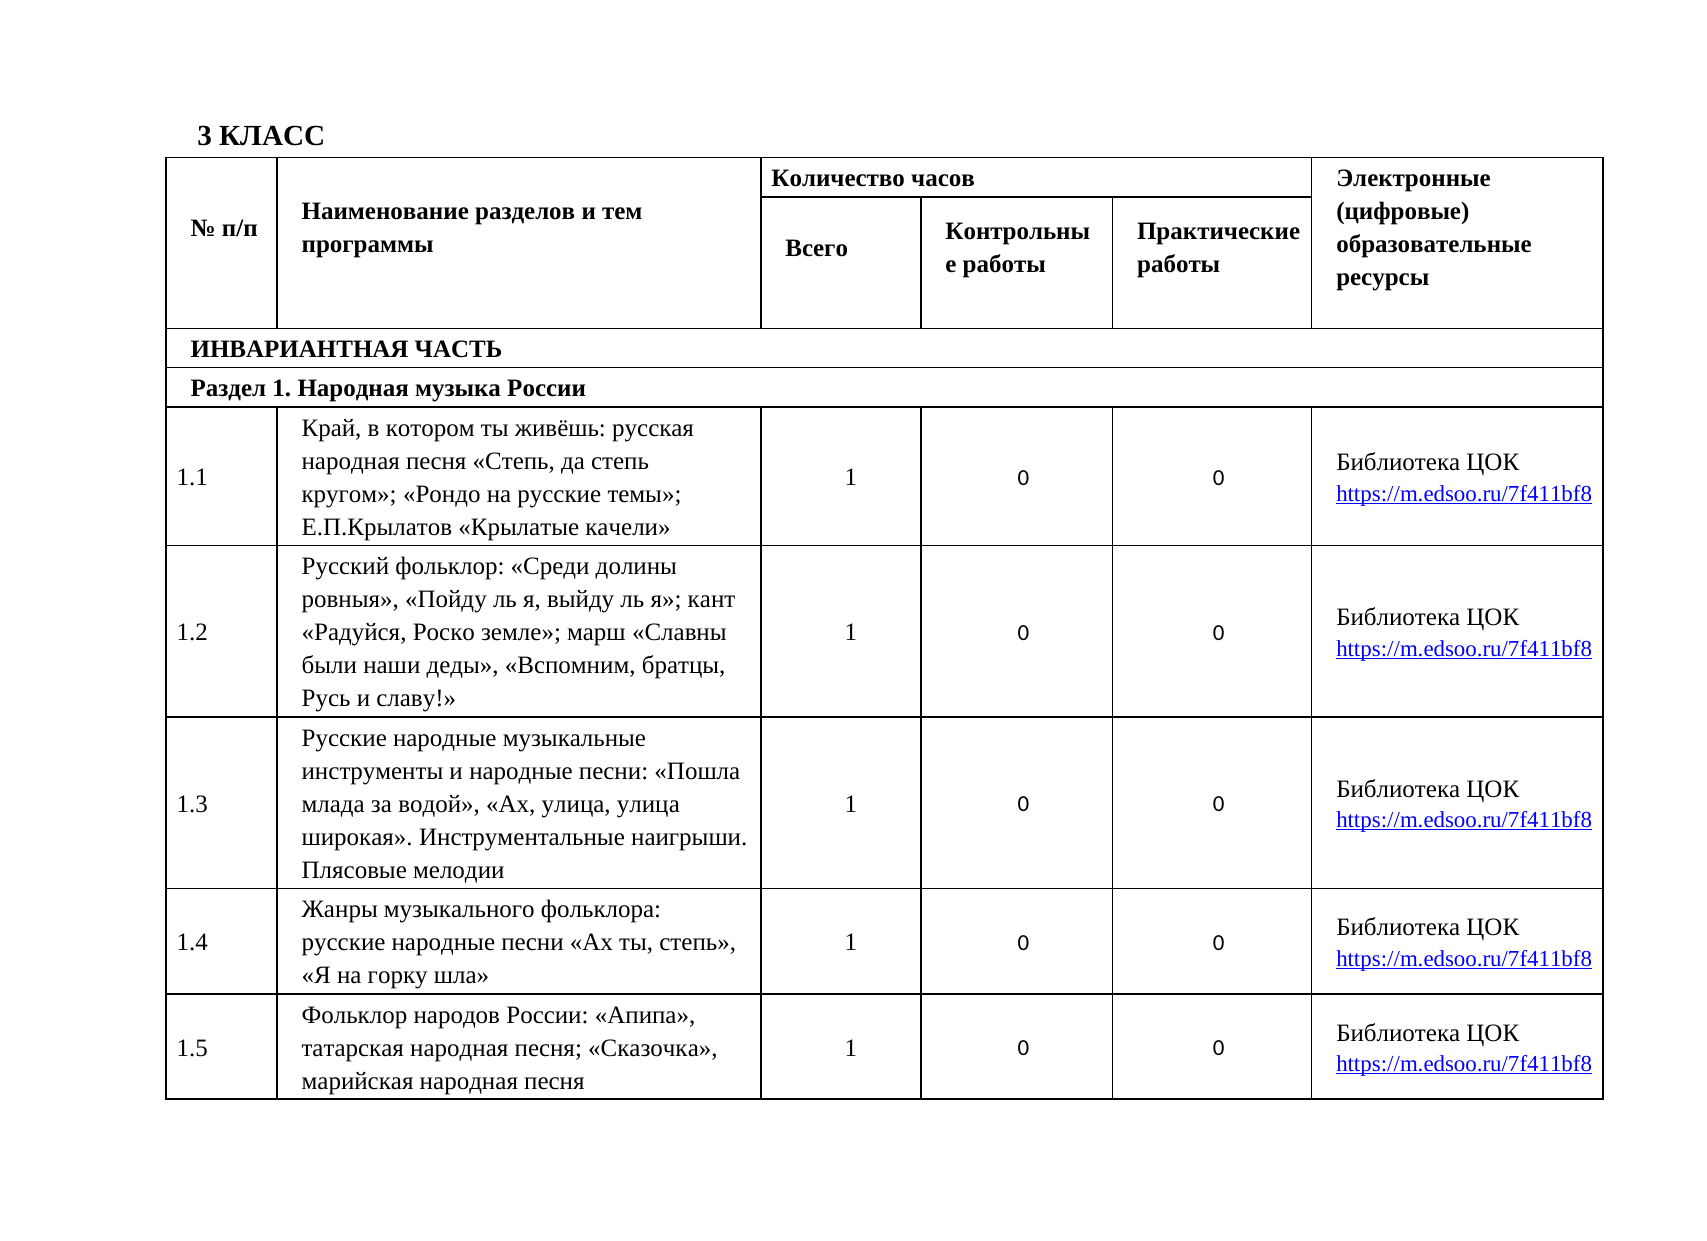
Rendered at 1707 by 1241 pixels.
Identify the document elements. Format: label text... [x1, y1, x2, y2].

table_cell Раздел 1. Народная музыка России [167, 368, 1602, 406]
table_header Количество часов [762, 158, 1311, 196]
table_cell 0 [1113, 718, 1311, 887]
table_cell ИНВАРИАНТНАЯ ЧАСТЬ [167, 329, 1602, 367]
table_cell 1 [762, 718, 920, 887]
table_cell Библиотека ЦОК https://m.edsoo.ru/7f411bf8 [1312, 546, 1602, 716]
table_cell Русский фольклор: «Среди долины ровныя», «Пойду ль я, выйду ль я»; кант «Радуйся, Роско земле»; марш «Славны были наши деды», «Вспомним, братцы, Русь и славу!» [278, 546, 760, 716]
table_cell Контрольные работы [922, 198, 1112, 327]
table_cell 0 [1113, 889, 1311, 993]
table_header Наименование разделов и тем программы [278, 158, 760, 327]
table_cell 0 [1113, 995, 1311, 1098]
table_cell 1 [762, 995, 920, 1098]
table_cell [1312, 889, 1602, 993]
table_cell 1.4 [167, 889, 276, 993]
table_cell 0 [1113, 408, 1311, 544]
table_cell 0 [922, 718, 1112, 887]
table_cell Библиотека ЦОК https://m.edsoo.ru/7f411bf8 [1312, 408, 1602, 544]
table_header Электронные (цифровые) образовательные ресурсы [1312, 158, 1602, 327]
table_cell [1312, 995, 1602, 1098]
table_cell Фольклор народов России: «Апипа», татарская народная песня; «Сказочка», марийская народная песня [278, 995, 760, 1098]
table_cell 0 [922, 889, 1112, 993]
table_cell Край, в котором ты живёшь: русская народная песня «Степь, да степь кругом»; «Рондо на русские темы»; Е.П.Крылатов «Крылатые качели» [278, 408, 760, 544]
table_cell Всего [762, 198, 920, 327]
table_cell 0 [922, 546, 1112, 716]
table_cell 0 [1113, 546, 1311, 716]
table_cell 0 [922, 408, 1112, 544]
table_cell 1 [762, 889, 920, 993]
table_cell 1.5 [167, 995, 276, 1098]
table_cell 1 [762, 546, 920, 716]
text 3 КЛАСС [190, 118, 1618, 152]
table_cell Библиотека ЦОК https://m.edsoo.ru/7f411bf8 [1312, 718, 1602, 887]
table_cell 1.2 [167, 546, 276, 716]
table_header № п/п [167, 158, 276, 327]
table_cell 1.3 [167, 718, 276, 887]
table_cell 0 [922, 995, 1112, 1098]
table_cell Практические работы [1113, 198, 1311, 327]
table_cell Русские народные музыкальные инструменты и народные песни: «Пошла млада за водой», «Ах, улица, улица широкая». Инструментальные наигрыши. Плясовые мелодии [278, 718, 760, 887]
table_cell Жанры музыкального фольклора: русские народные песни «Ах ты, степь», «Я на горку шла» [278, 889, 760, 993]
table_cell 1.1 [167, 408, 276, 544]
table_cell 1 [762, 408, 920, 544]
